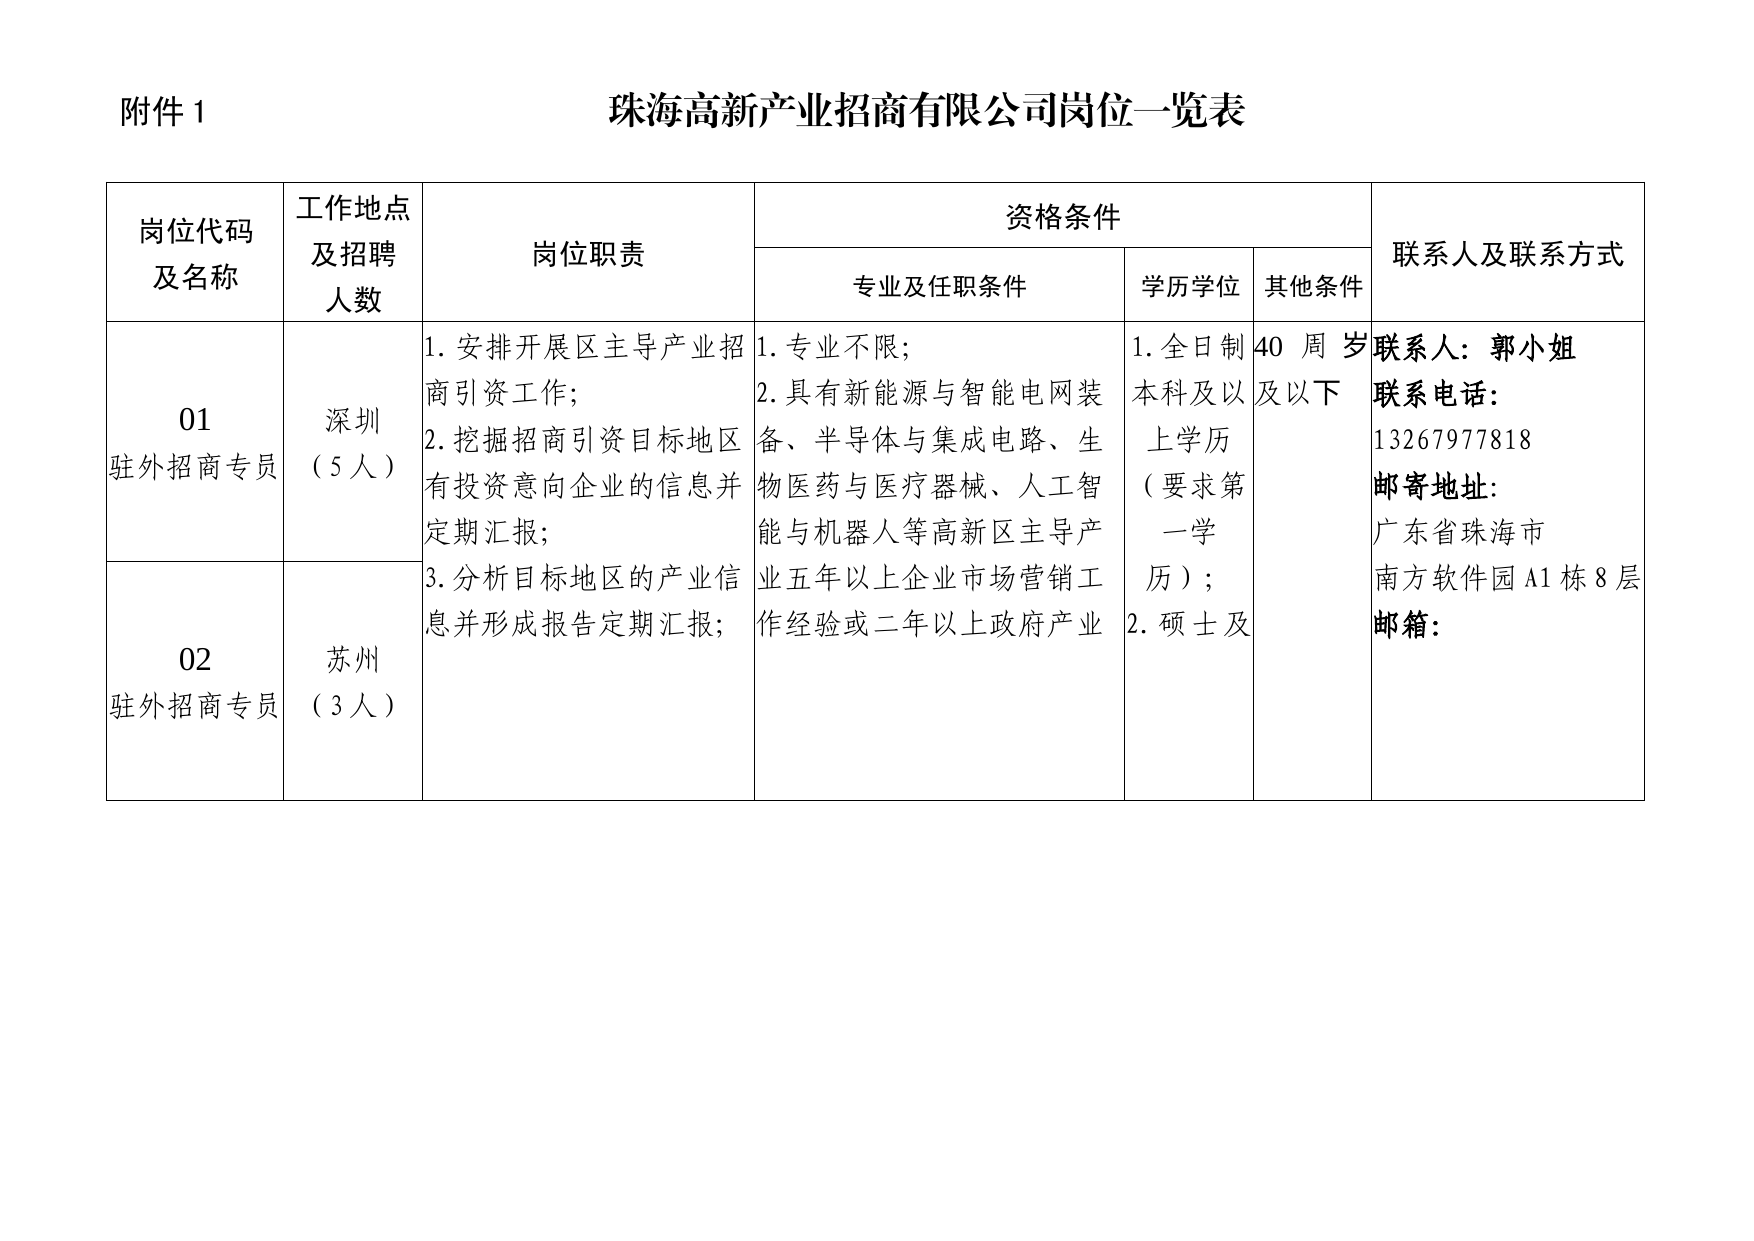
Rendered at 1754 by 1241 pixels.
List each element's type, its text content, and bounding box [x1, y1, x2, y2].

table_cell 安排开展区主导产业招商引资工作； 2.挖掘招商引资目标地区有投资意向企业的信息并定期汇报； 3.分析目标地区的产业信息并形成报告定期汇报； 4.执行客户拜访和回访，做好招商政策的宣传及客户问题的解答； 5.协助完成各种招商推介会等活动的召开举行； 6.与产业协会、产业联盟等建立招商合作关系； 7.完成项目从接洽到落地全生命周期工作； 8.完成领导交代的其他工作。 [423, 322, 754, 800]
table_cell 01 驻外招商专员 [107, 322, 283, 561]
table_cell 苏州 （3人） [284, 562, 422, 800]
table_cell 1.专业不限； 2.具有新能源与智能电网装备、半导体与集成电路、生物医药与医疗器械、人工智能与机器人等高新区主导产业五年以上企业市场营销工作经验或二年以上政府产业招商工作经验； 3.具有较强语言表达和文字能力，具有较强信息获取、整合及分析能力，具有较强人际沟通能力和谈判能力，英语四级或以上，有良好的英语听说读写能力； 4.有强烈的事业心和高度的责任感,能适应长期驻外出差； 5.具有产业项目资源者优先。 [755, 322, 1124, 800]
table_cell 学历学位 [1125, 248, 1253, 321]
table_header 资格条件 [755, 183, 1371, 247]
table_cell 专业及任职条件 [755, 248, 1124, 321]
text 附件1 珠海高新产业招商有限公司岗位一览表 [118, 89, 1636, 136]
table_header 岗位职责 [423, 183, 754, 321]
table_cell 02 驻外招商专员 [107, 562, 283, 800]
table_cell 联系人：郭小姐 联系电话：13267977818 邮寄地址： 广东省珠海市 南方软件园A1栋8层 邮箱： zhgxcyzs@126.com 邮政编码：519085 [1372, 322, 1644, 800]
table_cell 其他条件 [1254, 248, 1371, 321]
table_header 工作地点及招聘 人数 [284, 183, 422, 321]
table_header 联系人及联系方式 [1372, 183, 1644, 321]
table_cell 40周岁及以下 [1254, 322, 1371, 800]
table_header 岗位代码 及名称 [107, 183, 283, 321]
table_cell 1.全日制本科及以上学历（要求第一学历）； 2.硕士及以上学历者优先。 [1125, 322, 1253, 800]
table_cell 深圳 （5人） [284, 322, 422, 561]
